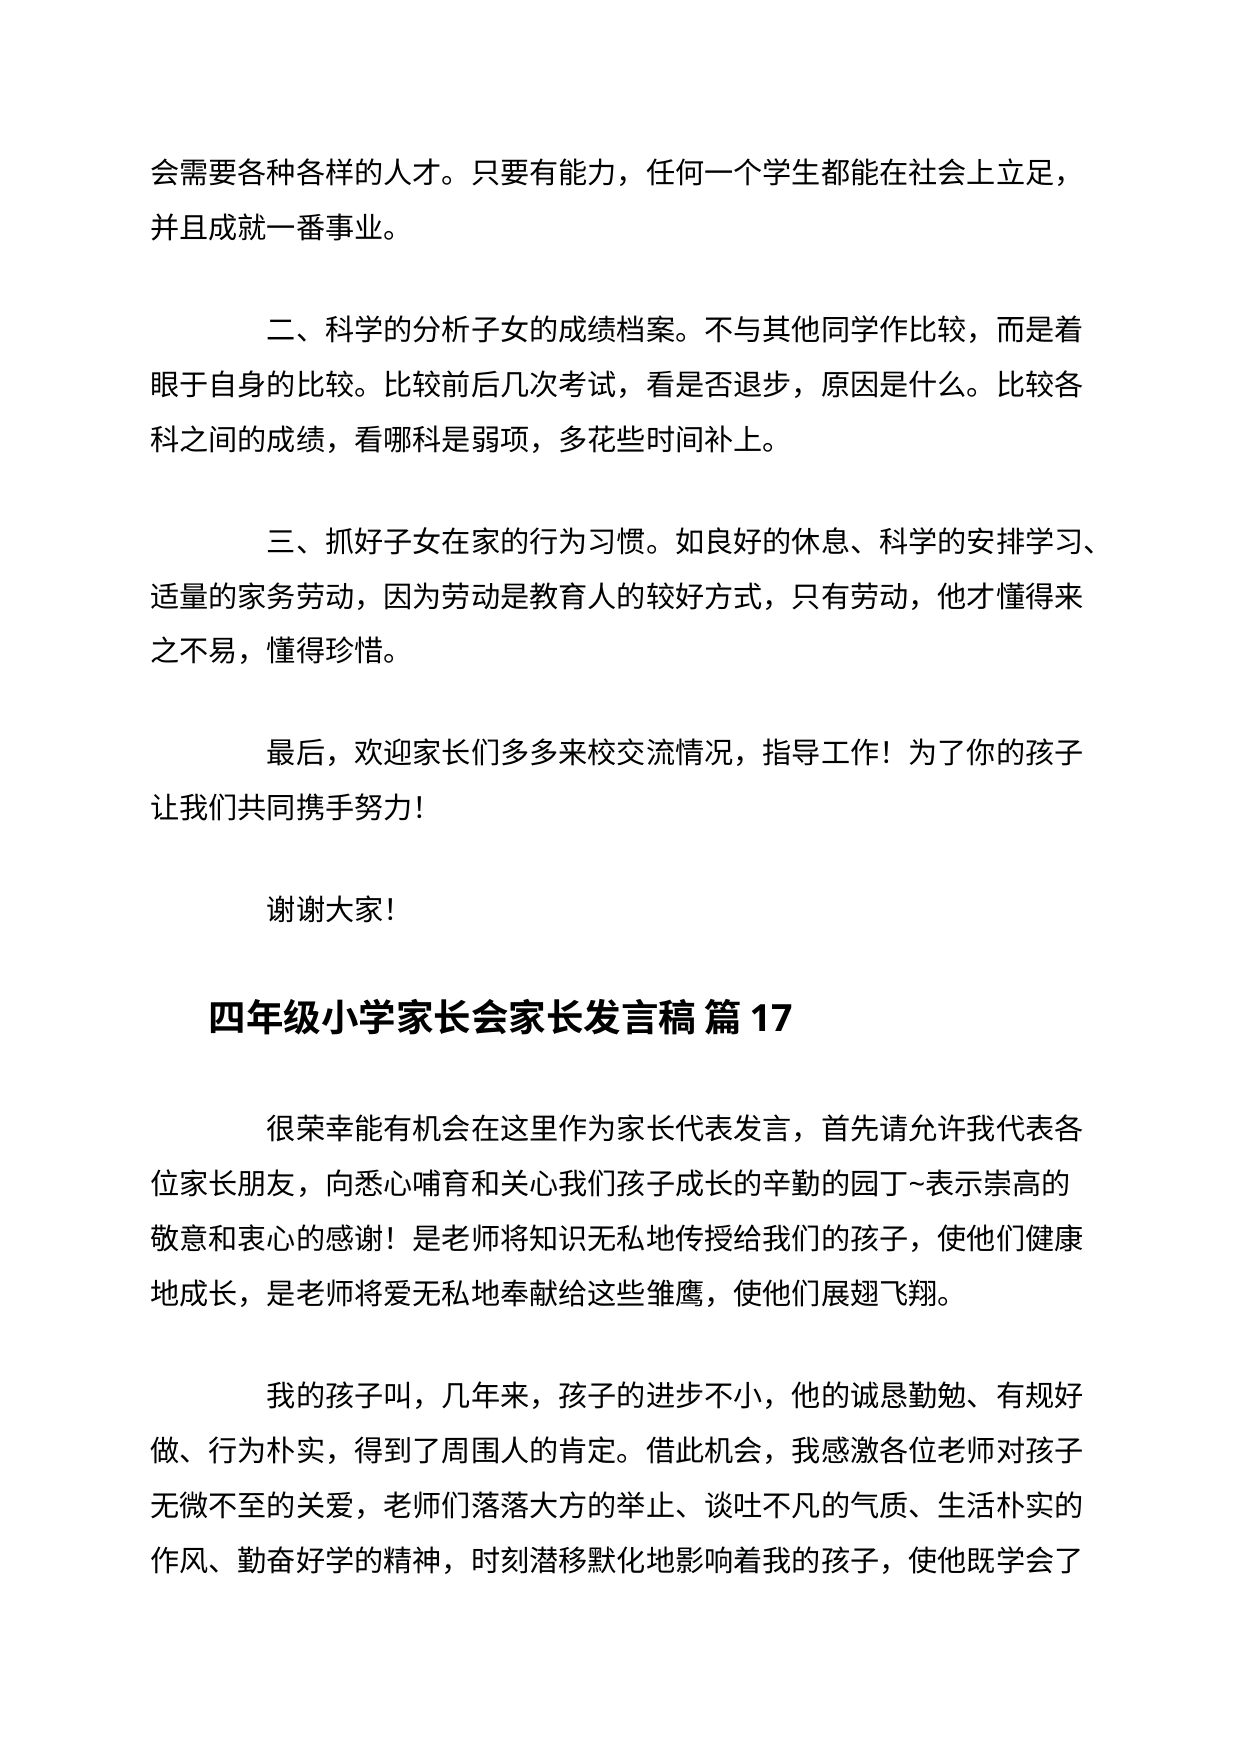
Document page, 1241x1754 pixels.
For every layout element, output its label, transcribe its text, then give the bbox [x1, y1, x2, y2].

text 最后，欢迎家长们多多来校交流情况，指导工作！为了你的孩子让我们共同携手努力！ [150, 730, 1090, 827]
text 很荣幸能有机会在这里作为家长代表发言，首先请允许我代表各位家长朋友，向悉心哺育和关心我们孩子成长的辛勤的园丁~表示崇高的敬意和衷心的感谢！是老师将知识无私地传授给我们的孩子，使他们健康地成长，是老师将爱无私地奉献给这些雏鹰，使他们展翅飞翔。 [150, 1106, 1090, 1313]
text 四年级小学家长会家长发言稿 篇17 [150, 988, 1090, 1043]
text 三、抓好子女在家的行为习惯。如良好的休息、科学的安排学习、适量的家务劳动，因为劳动是教育人的较好方式，只有劳动，他才懂得来之不易，懂得珍惜。 [150, 518, 1090, 670]
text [150, 150, 1090, 247]
text 二、科学的分析子女的成绩档案。不与其他同学作比较，而是着眼于自身的比较。比较前后几次考试，看是否退步，原因是什么。比较各科之间的成绩，看哪科是弱项，多花些时间补上。 [150, 307, 1090, 459]
text 谢谢大家！ [150, 886, 1090, 929]
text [150, 1372, 1090, 1579]
